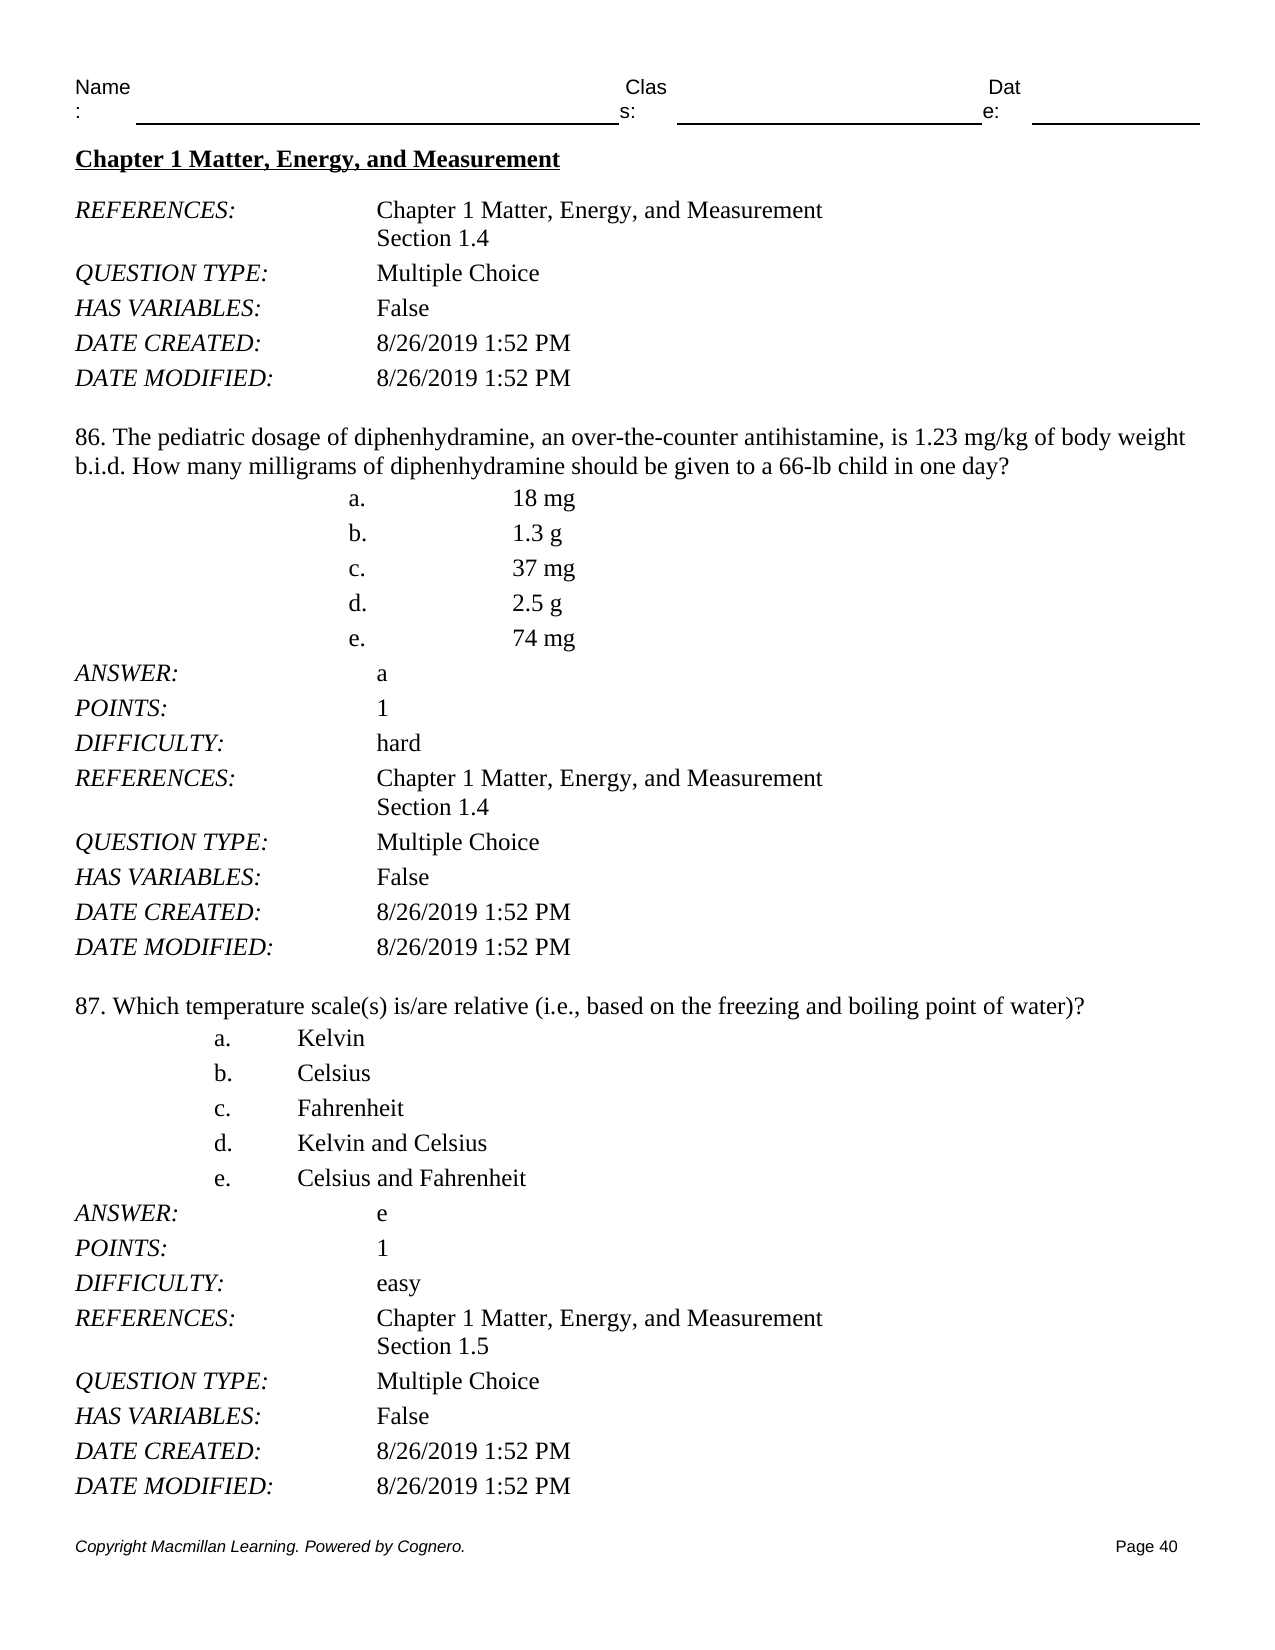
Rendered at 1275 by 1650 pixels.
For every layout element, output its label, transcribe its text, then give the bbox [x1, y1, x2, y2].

table_header 87. Which temperature scale(s) is/are relative (i.e., based on the freezing and boiling point of water)? [75, 991, 1200, 1503]
table_header 86. The pediatric dosage of diphenhydramine, an over-the-counter antihistamine, is 1.23 mg/kg of body weight b.i.d. How many milligrams of diphenhydramine should be given to a 66-lb child in one day? [75, 423, 1200, 964]
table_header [75, 192, 1200, 396]
